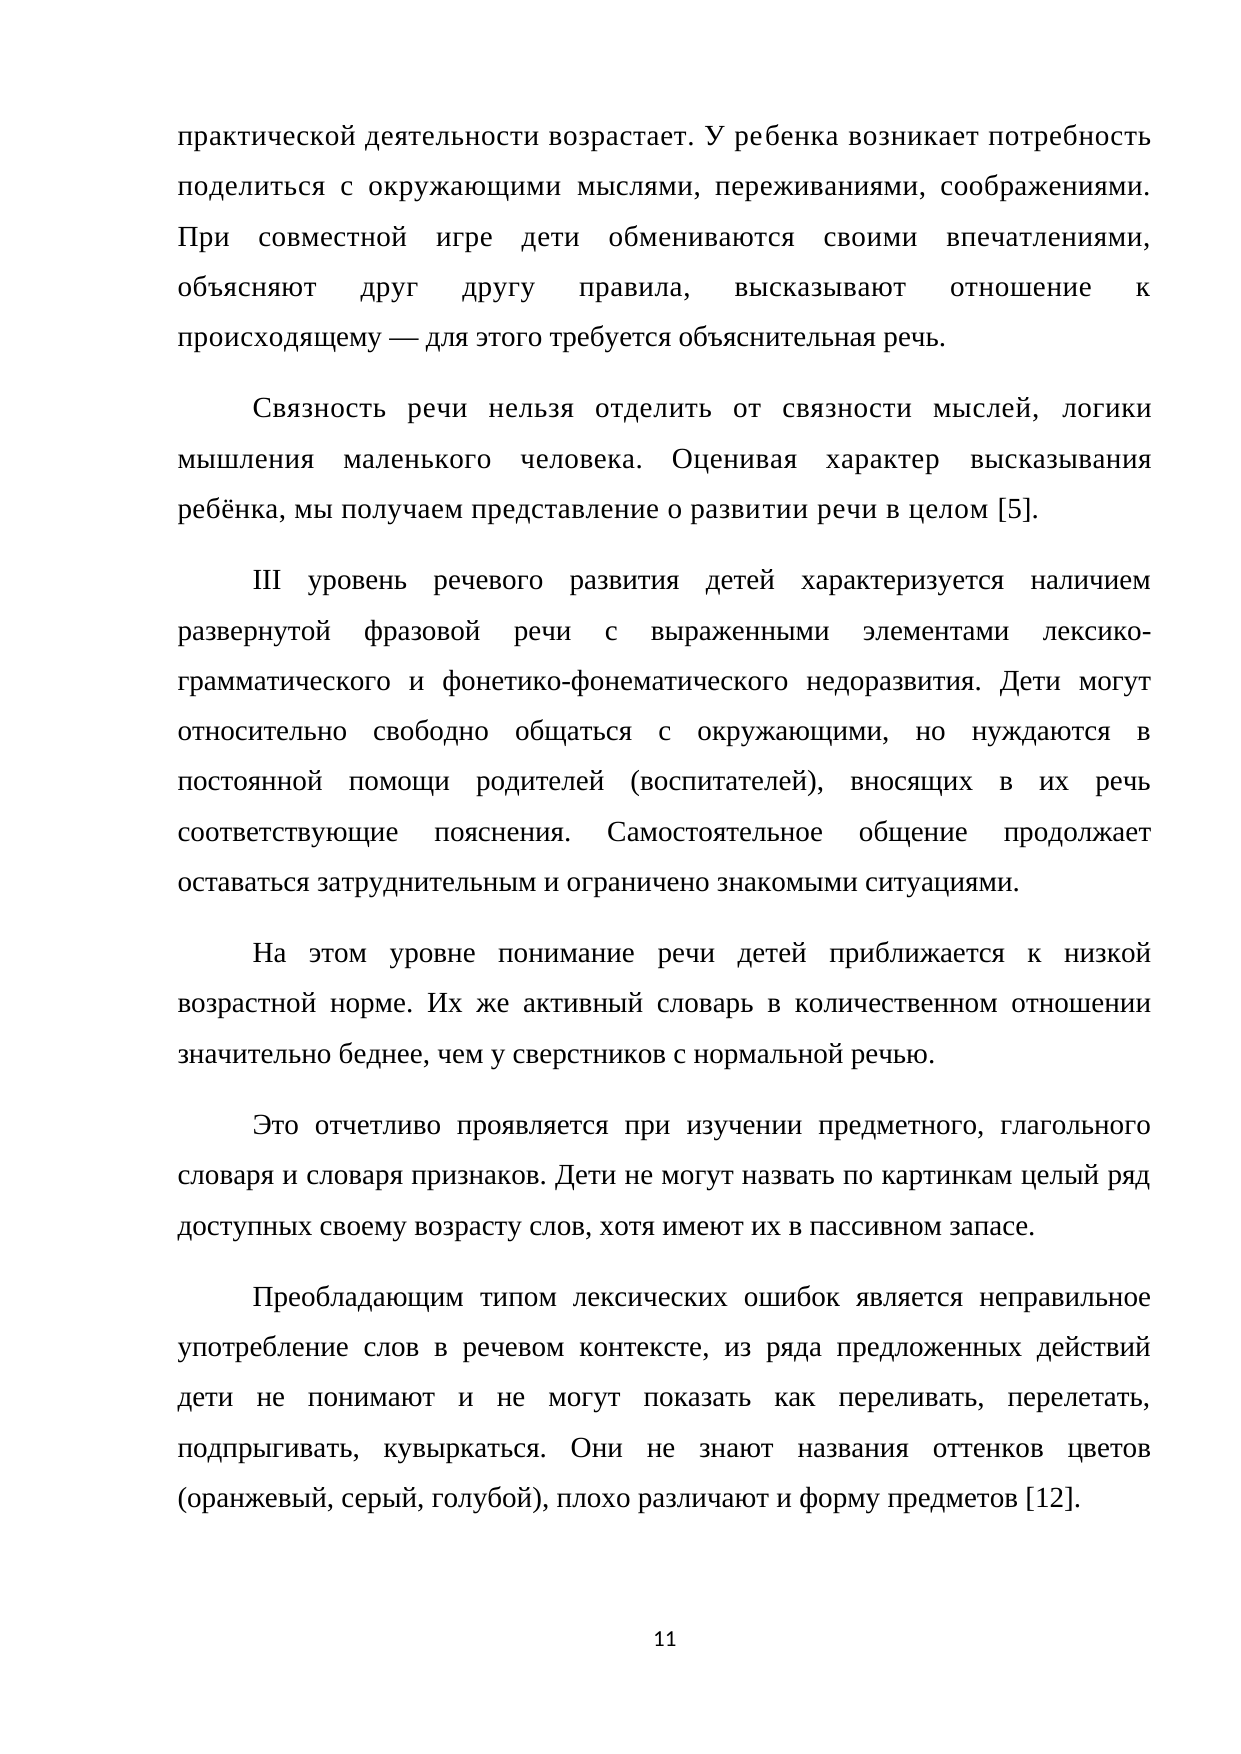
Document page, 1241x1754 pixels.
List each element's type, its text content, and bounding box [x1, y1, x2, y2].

text Преобладающим типом лексических ошибок является неправильное употребление слов в речевом контексте, из ряда предложенных действий дети не понимают и не могут показать как переливать, перелетать, подпрыгивать, кувыркаться. Они не знают названия оттенков цветов (оранжевый, серый, голубой), плохо различают и форму предметов [12]. [177, 1279, 1152, 1514]
text Связность речи нельзя отделить от связности мыслей, логики мышления маленького человека. Оценивая характер высказывания ребёнка, мы получаем представление о развитии речи в целом [5]. [177, 391, 1152, 525]
text На этом уровне понимание речи детей приближается к низкой возрастной норме. Их же активный словарь в количественном отношении значительно беднее, чем у сверстников с нормальной речью. [177, 935, 1152, 1069]
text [177, 118, 1152, 353]
text ΙΙΙ уровень речевого развития детей характеризуется наличием развернутой фразовой речи с выраженными элементами лексико-грамматического и фонетико-фонематического недоразвития. Дети могут относительно свободно общаться с окружающими, но нуждаются в постоянной помощи родителей (воспитателей), вносящих в их речь соответствующие пояснения. Самостоятельное общение продолжает оставаться затруднительным и ограничено знакомыми ситуациями. [177, 562, 1152, 898]
text Это отчетливо проявляется при изучении предметного, глагольного словаря и словаря признаков. Дети не могут назвать по картинкам целый ряд доступных своему возрасту слов, хотя имеют их в пассивном запасе. [177, 1107, 1152, 1241]
